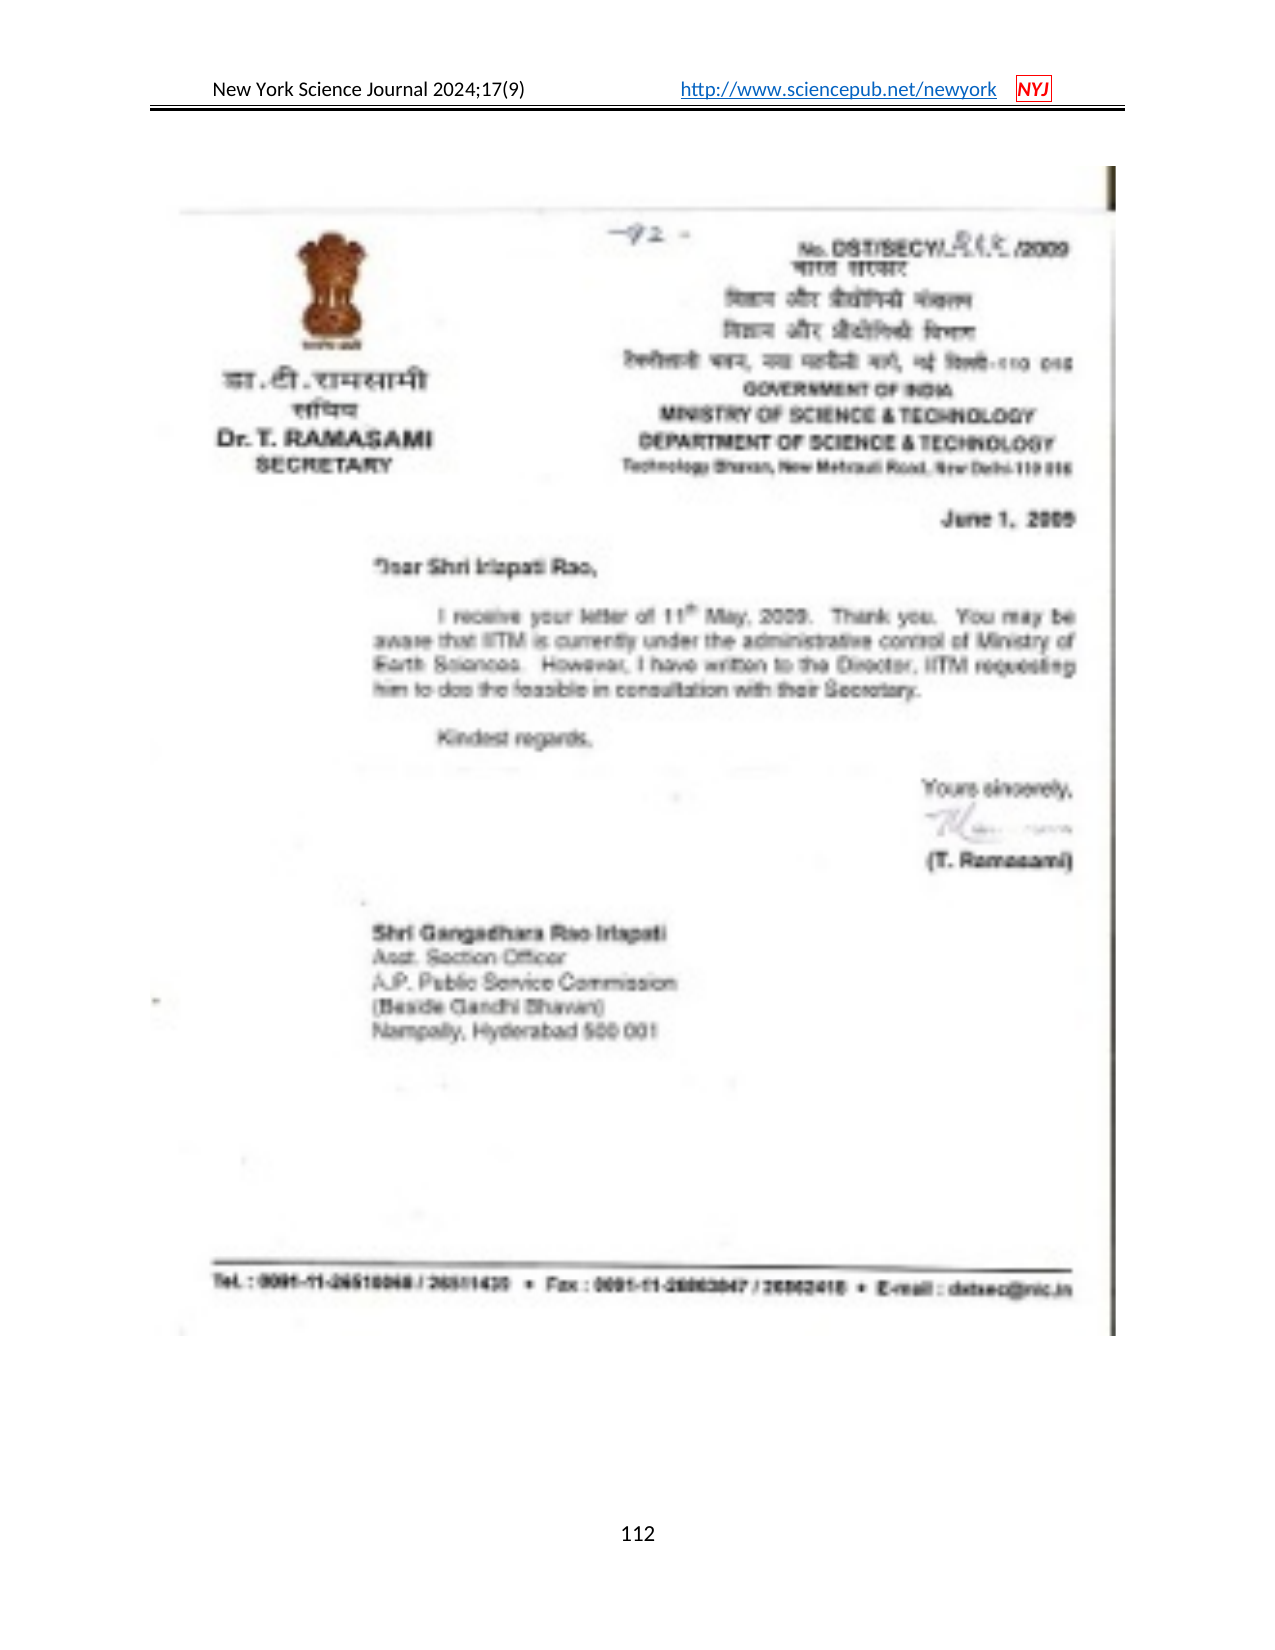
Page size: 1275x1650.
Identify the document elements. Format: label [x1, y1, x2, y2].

picture [150, 166, 1116, 1336]
